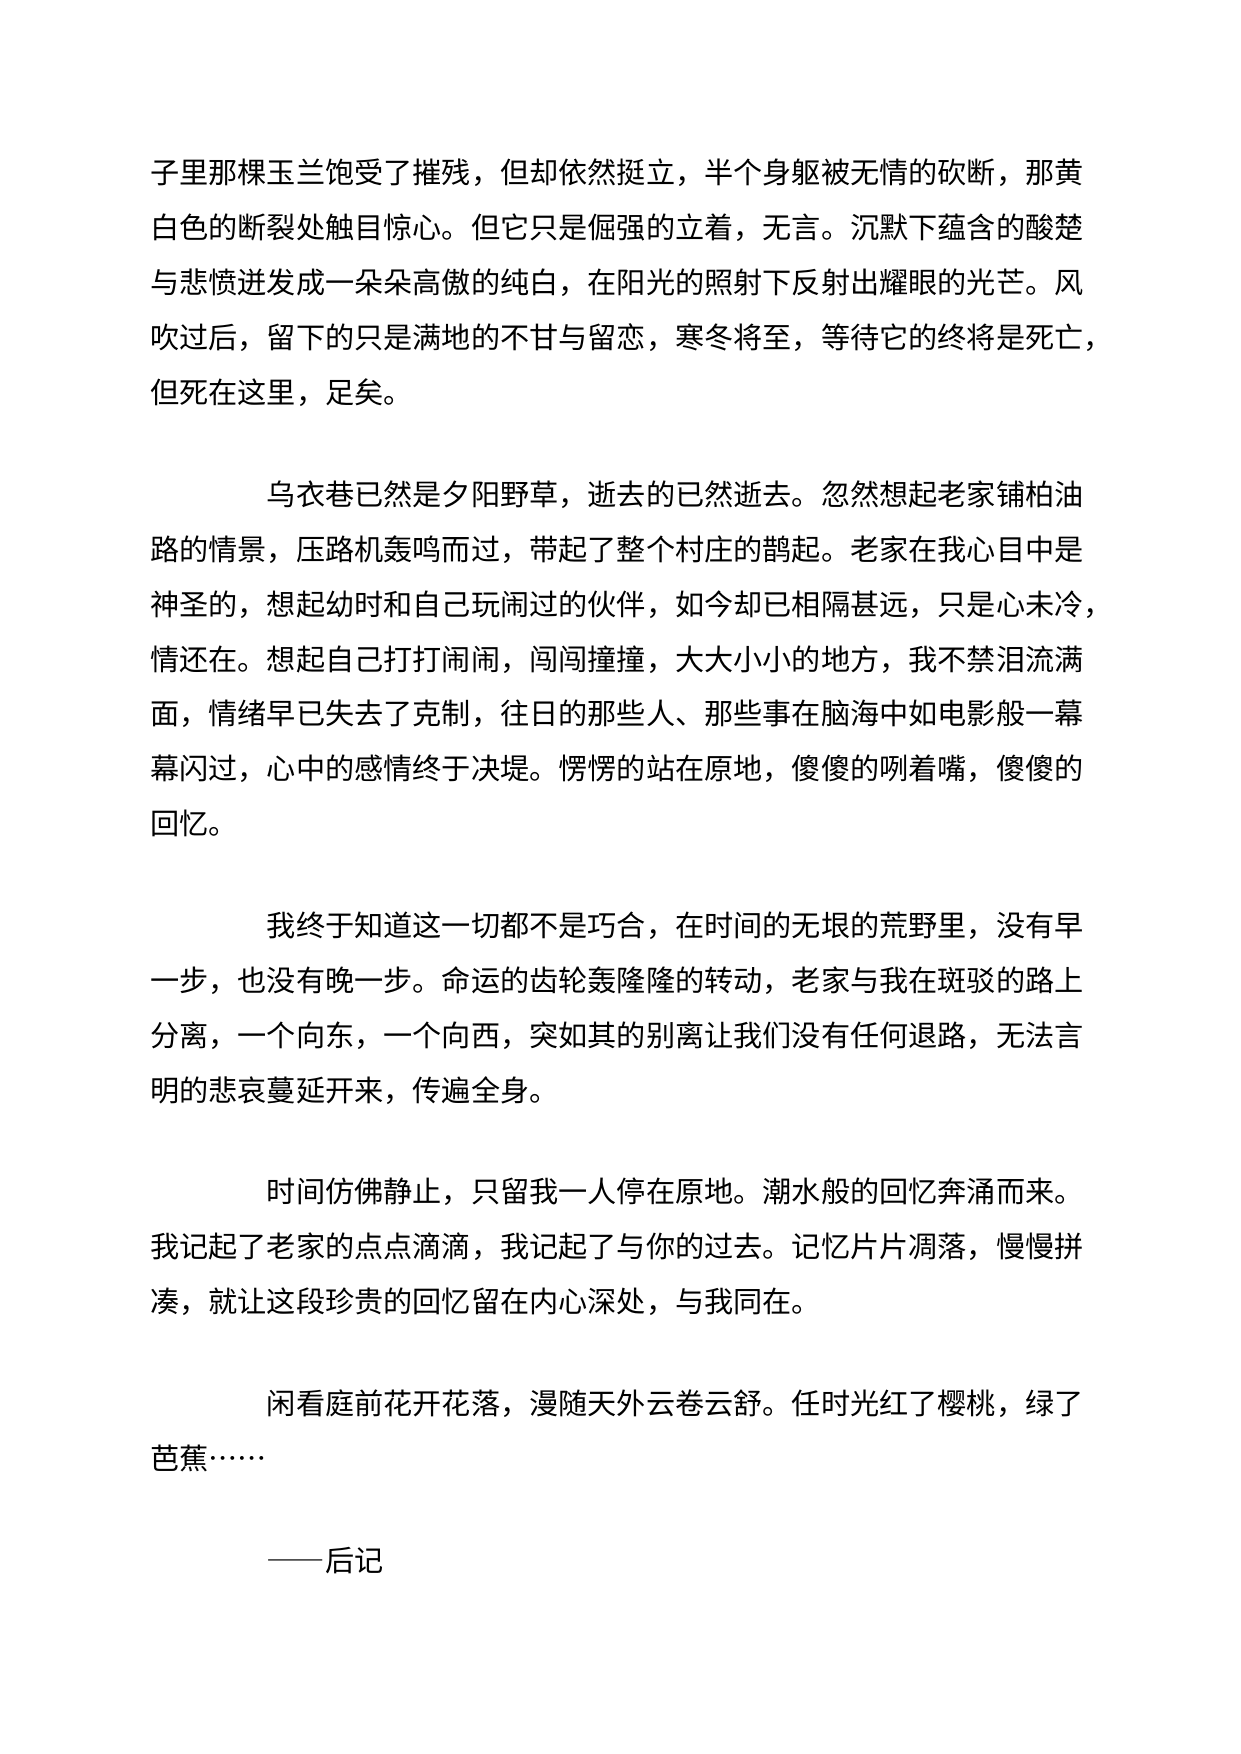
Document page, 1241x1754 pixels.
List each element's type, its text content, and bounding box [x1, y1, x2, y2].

text 闲看庭前花开花落，漫随天外云卷云舒。任时光红了樱桃，绿了芭蕉…… [150, 1381, 1090, 1478]
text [150, 150, 1090, 412]
text 时间仿佛静止，只留我一人停在原地。潮水般的回忆奔涌而来。我记起了老家的点点滴滴，我记起了与你的过去。记忆片片凋落，慢慢拼凑，就让这段珍贵的回忆留在内心深处，与我同在。 [150, 1169, 1090, 1321]
text ——后记 [150, 1537, 1090, 1579]
text 乌衣巷已然是夕阳野草，逝去的已然逝去。忽然想起老家铺柏油路的情景，压路机轰鸣而过，带起了整个村庄的鹊起。老家在我心目中是神圣的，想起幼时和自己玩闹过的伙伴，如今却已相隔甚远，只是心未冷，情还在。想起自己打打闹闹，闯闯撞撞，大大小小的地方，我不禁泪流满面，情绪早已失去了克制，往日的那些人、那些事在脑海中如电影般一幕幕闪过，心中的感情终于决堤。愣愣的站在原地，傻傻的咧着嘴，傻傻的回忆。 [150, 471, 1090, 843]
text 我终于知道这一切都不是巧合，在时间的无垠的荒野里，没有早一步，也没有晚一步。命运的齿轮轰隆隆的转动，老家与我在斑驳的路上分离，一个向东，一个向西，突如其的别离让我们没有任何退路，无法言明的悲哀蔓延开来，传遍全身。 [150, 902, 1090, 1109]
